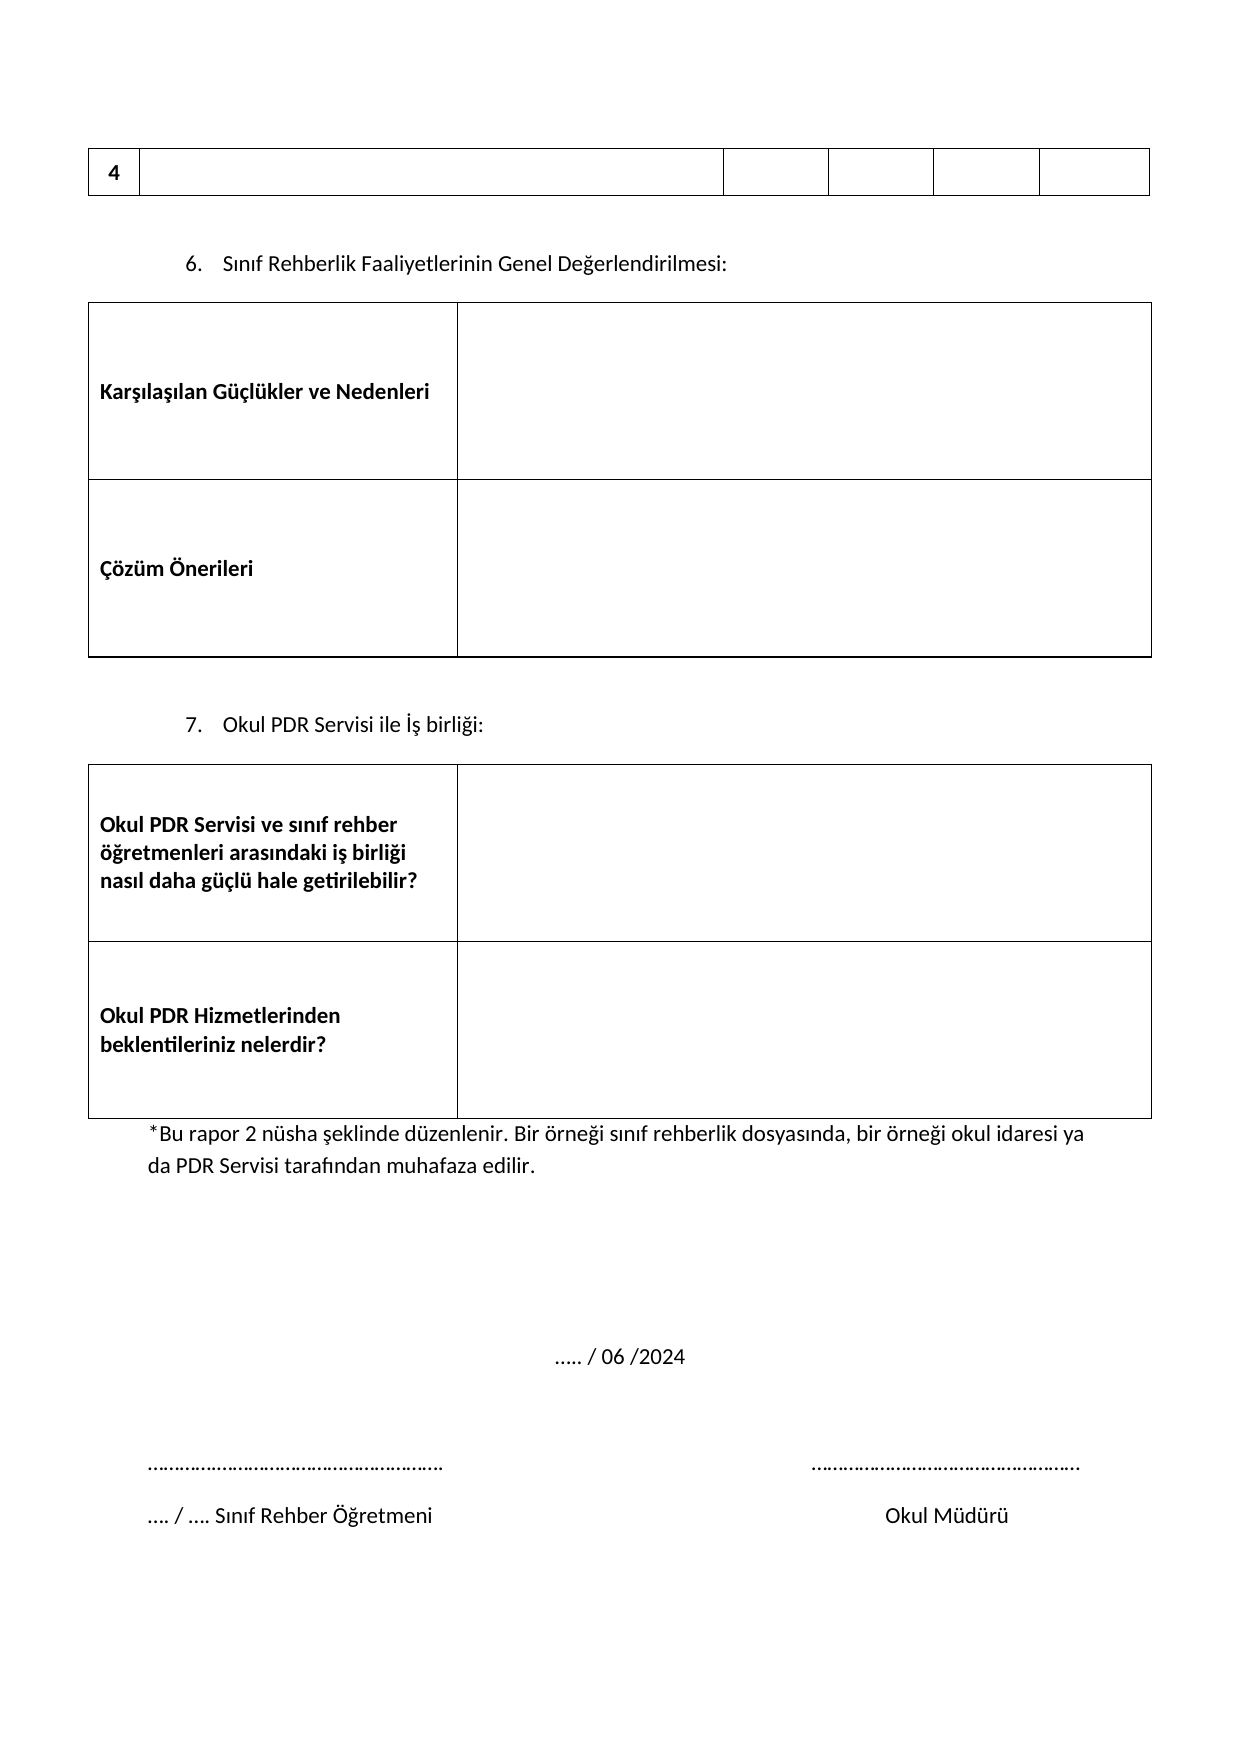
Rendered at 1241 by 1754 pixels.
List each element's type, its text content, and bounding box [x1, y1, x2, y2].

table_header [458, 765, 1151, 941]
list Sınıf Rehberlik Faaliyetlerinin Genel Değerlendirilmesi: [185, 249, 1093, 277]
table_cell [1040, 149, 1149, 195]
text ………….……………………………………. …………………………………………… [148, 1448, 1093, 1476]
table_cell [724, 149, 828, 195]
text *Bu rapor 2 nüsha şeklinde düzenlenir. Bir örneği sınıf rehberlik dosyasında, bir örneği okul idaresi ya da PDR Servisi tarafından muhafaza edilir. [148, 1119, 1093, 1179]
table_cell [140, 149, 723, 195]
table_cell [934, 149, 1039, 195]
text ….. / 06 /2024 [148, 1342, 1093, 1370]
table_header Karşılaşılan Güçlükler ve Nedenleri [89, 303, 457, 479]
table_header Okul PDR Servisi ve sınıf rehber öğretmenleri arasındaki iş birliği nasıl daha güçlü hale getirilebilir? [89, 765, 457, 941]
table_cell Çözüm Önerileri [89, 480, 457, 656]
table_cell Okul PDR Hizmetlerinden beklentileriniz nelerdir? [89, 942, 457, 1118]
table_cell [829, 149, 933, 195]
table_cell 4 [89, 149, 139, 195]
table_cell [458, 480, 1151, 656]
table_cell [458, 942, 1151, 1118]
table_header [458, 303, 1151, 479]
list Okul PDR Servisi ile İş birliği: [185, 710, 1093, 738]
text …. / …. Sınıf Rehber Öğretmeni Okul Müdürü [148, 1501, 1093, 1529]
